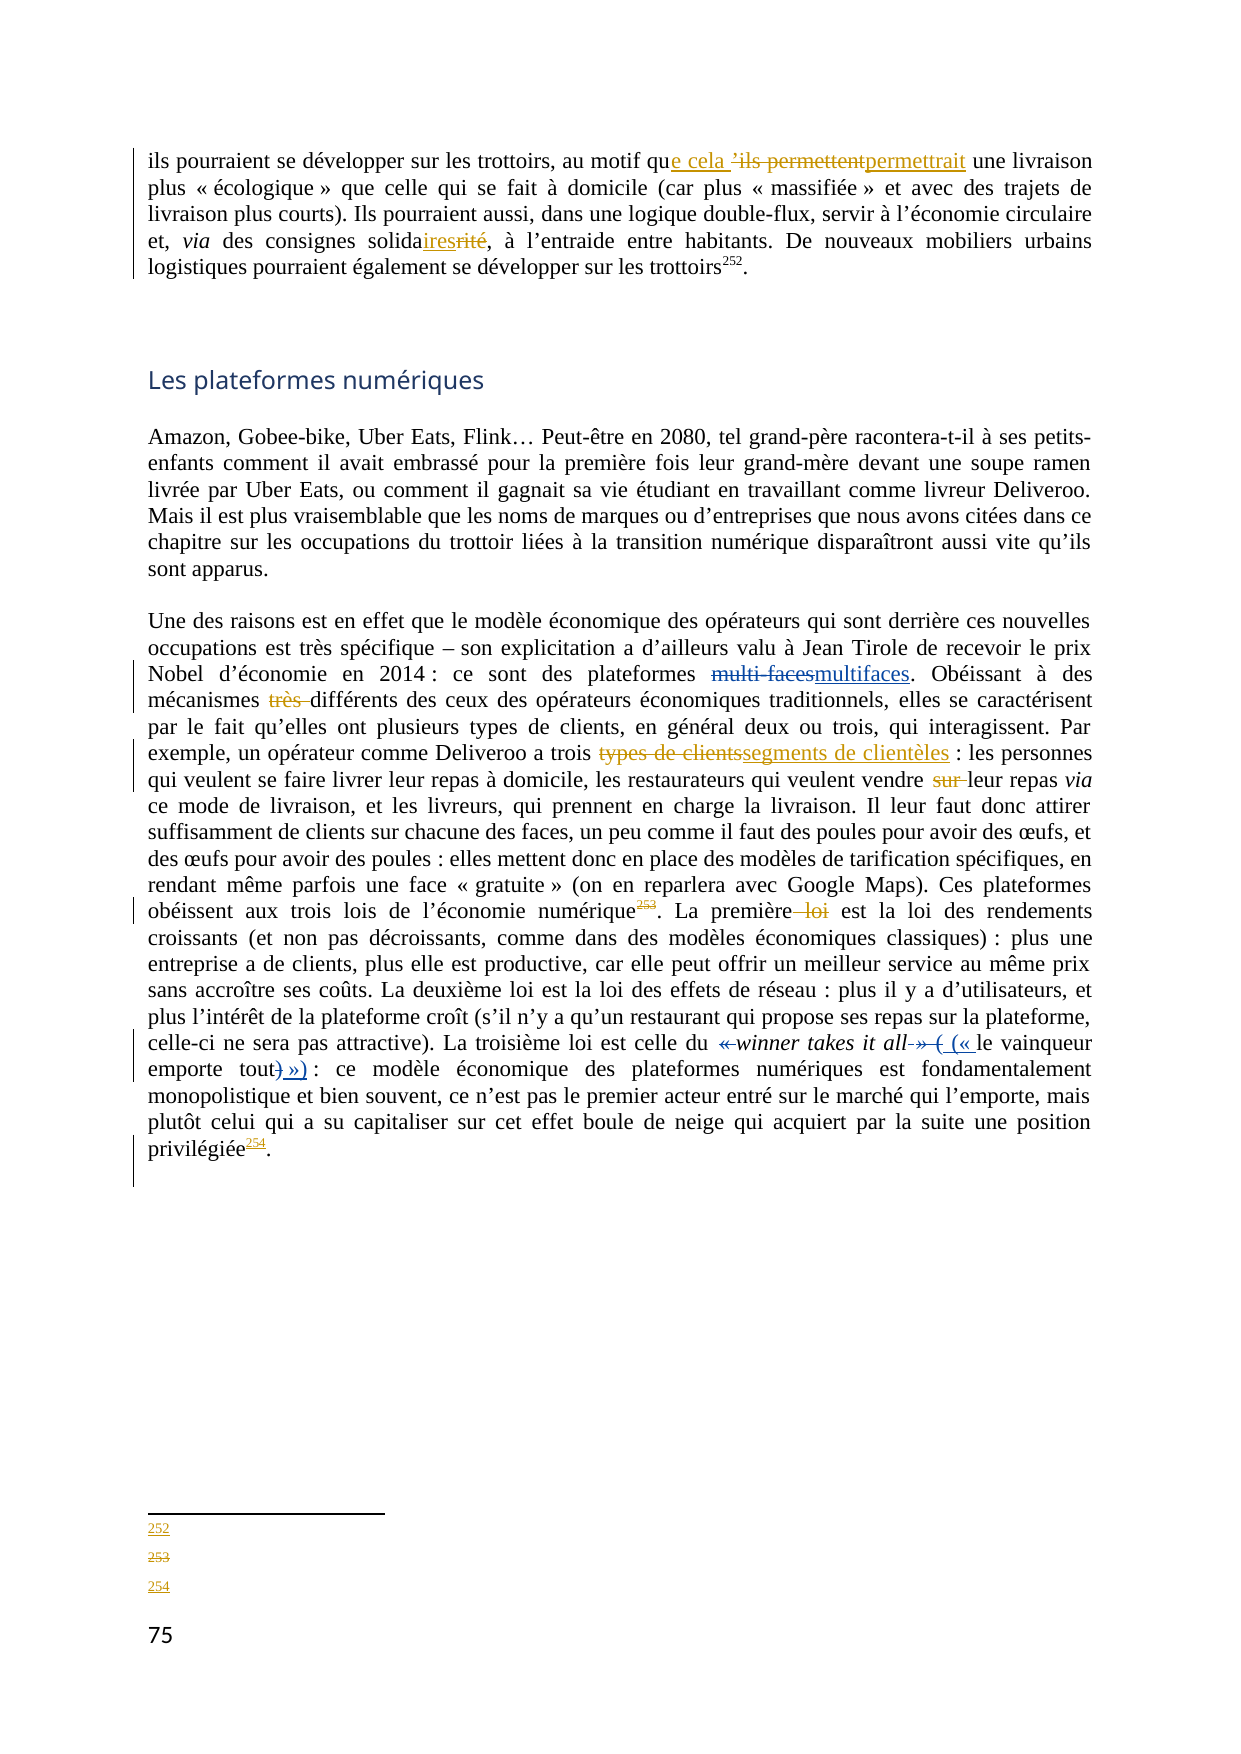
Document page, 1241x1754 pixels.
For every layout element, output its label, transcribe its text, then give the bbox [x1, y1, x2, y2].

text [148, 148, 1093, 279]
list Amazon, Gobee-bike, Uber Eats, Flink… Peut-être en 2080, tel grand-père racontera-t-il à ses petits-enfants comment il avait embrassé pour la première fois leur grand-mère devant une soupe ramen livrée par Uber Eats, ou comment il gagnait sa vie étudiant en travaillant comme livreur Deliveroo. Mais il est plus vraisemblable que les noms de marques ou d’entreprises que nous avons citées dans ce chapitre sur les occupations du trottoir liées à la transition numérique disparaîtront aussi vite qu’ils sont apparus. [148, 423, 1093, 581]
list Une des raisons est en effet que le modèle économique des opérateurs qui sont derrière ces nouvelles occupations est très spécifique – son explicitation a d’ailleurs valu à Jean Tirole de recevoir le prix Nobel d’économie en 2014 : ce sont des plateformes . Obéissant à des mécanismes différents des ceux des opérateurs économiques traditionnels, elles se caractérisent par le fait qu’elles ont plusieurs types de clients, en général deux ou trois, qui interagissent. Par exemple, un opérateur comme Deliveroo a trois : les personnes qui veulent se faire livrer leur repas à domicile, les restaurateurs qui veulent vendre leur repas via ce mode de livraison, et les livreurs, qui prennent en charge la livraison. Il leur faut donc attirer suffisamment de clients sur chacune des faces, un peu comme il faut des poules pour avoir des œufs, et des œufs pour avoir des poules : elles mettent donc en place des modèles de tarification spécifiques, en rendant même parfois une face « gratuite » (on en reparlera avec Google Maps). Ces plateformes obéissent aux trois lois de l’économie numérique. La première est la loi des rendements croissants (et non pas décroissants, comme dans des modèles économiques classiques) : plus une entreprise a de clients, plus elle est productive, car elle peut offrir un meilleur service au même prix sans accroître ses coûts. La deuxième loi est la loi des effets de réseau : plus il y a d’utilisateurs, et plus l’intérêt de la plateforme croît (s’il n’y a qu’un restaurant qui propose ses repas sur la plateforme, celle-ci ne sera pas attractive). La troisième loi est celle du winner takes it allle vainqueur emporte tout : ce modèle économique des plateformes numériques est fondamentalement monopolistique et bien souvent, ce n’est pas le premier acteur entré sur le marché qui l’emporte, mais plutôt celui qui a su capitaliser sur cet effet boule de neige qui acquiert par la suite une position privilégiée. [148, 607, 1093, 1161]
subtitle Les plateformes numériques [148, 363, 1093, 397]
